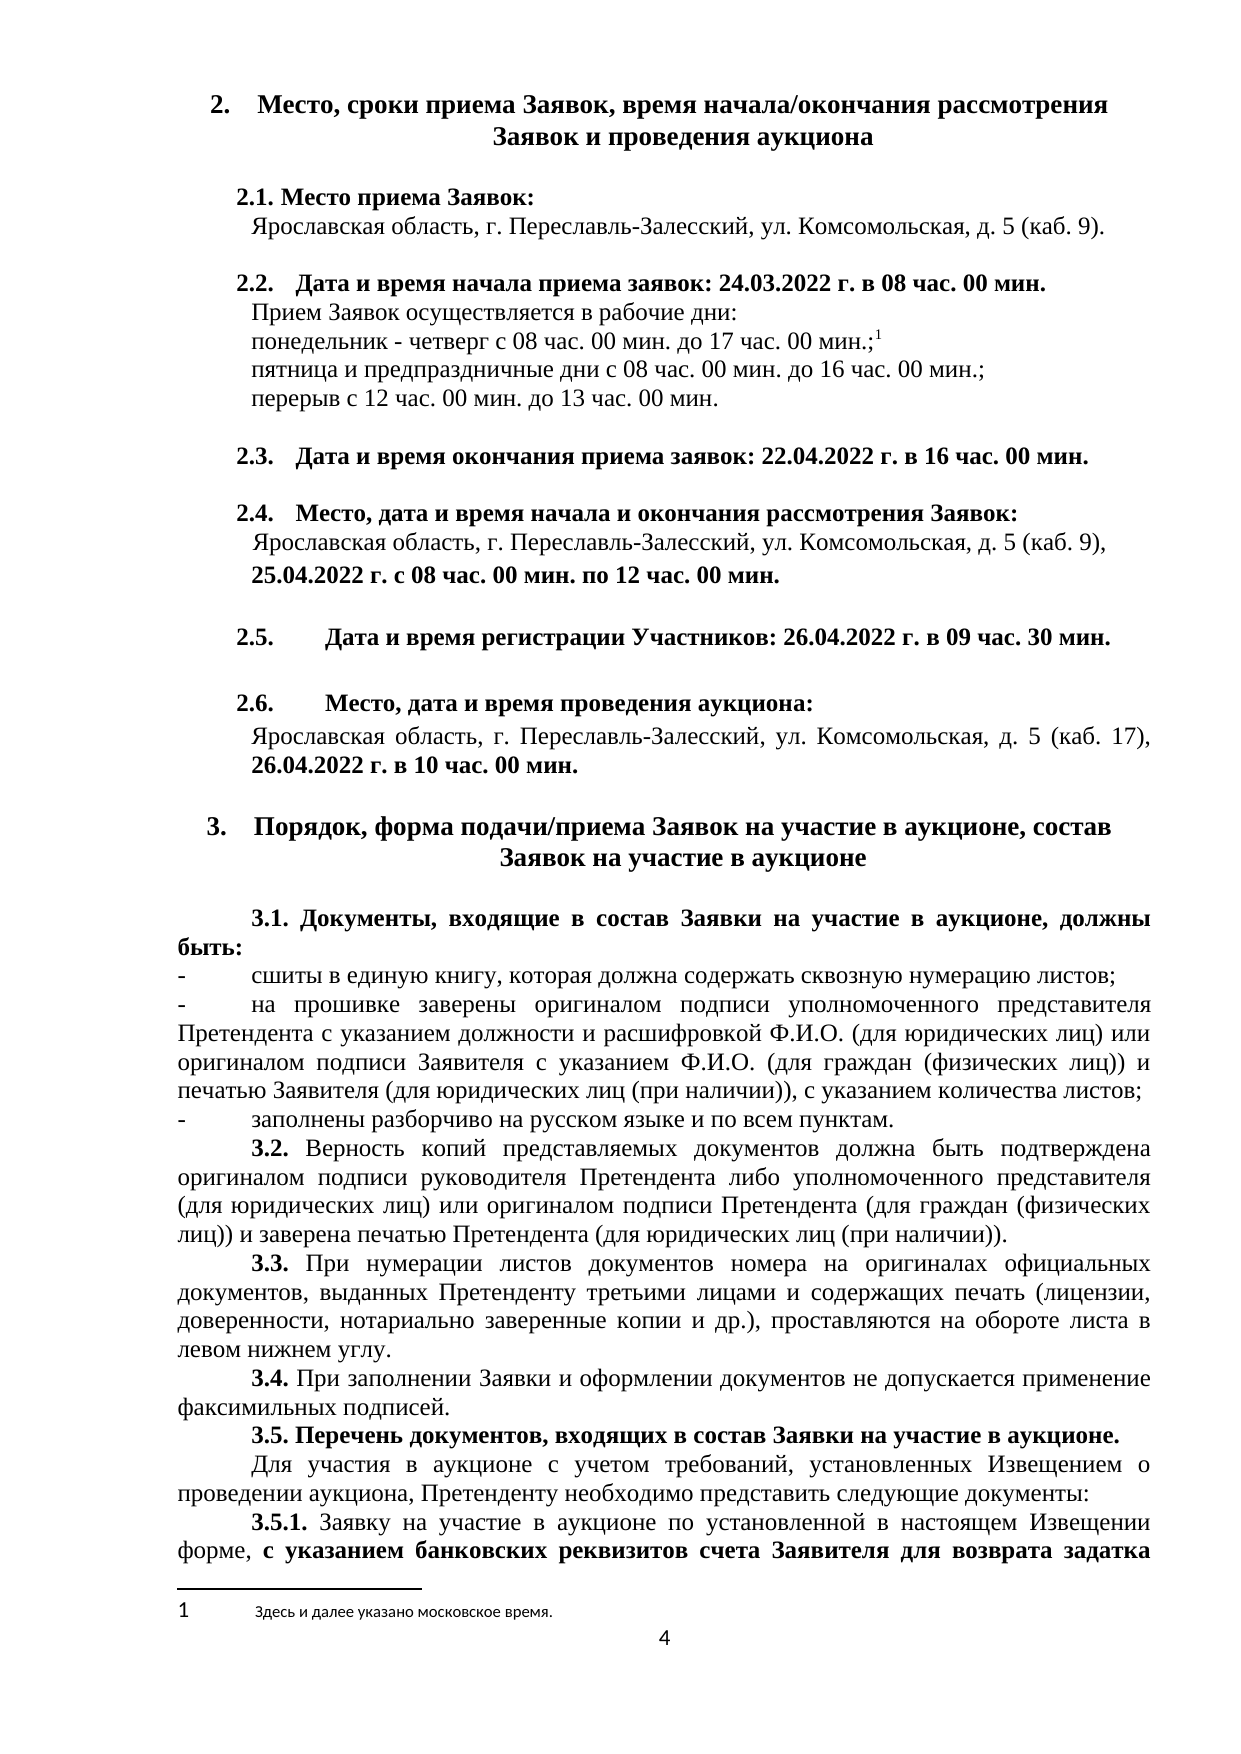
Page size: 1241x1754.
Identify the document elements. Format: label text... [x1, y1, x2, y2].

text Прием Заявок осуществляется в рабочие дни: [177, 297, 1152, 326]
text 3.1. Документы, входящие в состав Заявки на участие в аукционе, должны быть: [177, 903, 1152, 961]
text - сшиты в единую книгу, которая должна содержать сквозную нумерацию листов; [177, 961, 1152, 989]
text Для участия в аукционе с учетом требований, установленных Извещением о проведении аукциона, Претенденту необходимо представить следующие документы: [177, 1449, 1152, 1507]
list Место приема Заявок: [177, 182, 1152, 211]
list Порядок, форма подачи/приема Заявок на участие в аукционе, состав Заявок на участие в аукционе [177, 809, 1152, 872]
text 3.2. Верность копий представляемых документов должна быть подтверждена оригиналом подписи руководителя Претендента либо уполномоченного представителя (для юридических лиц) или оригиналом подписи Претендента (для граждан (физических лиц)) и заверена печатью Претендента (для юридических лиц (при наличии)). [177, 1133, 1152, 1248]
list Место, дата и время проведения аукциона: [177, 688, 1152, 717]
text 3.4. При заполнении Заявки и оформлении документов не допускается применение факсимильных подписей. [177, 1363, 1152, 1421]
text - на прошивке заверены оригиналом подписи уполномоченного представителя Претендента с указанием должности и расшифровкой Ф.И.О. (для юридических лиц) или оригиналом подписи Заявителя с указанием Ф.И.О. (для граждан (физических лиц)) и печатью Заявителя (для юридических лиц (при наличии)), с указанием количества листов; [177, 989, 1152, 1104]
list Дата и время регистрации Участников: 26.04.2022 г. в 09 час. 30 мин. [177, 622, 1152, 651]
text Ярославская область, г. Переславль-Залесский, ул. Комсомольская, д. 5 (каб. 9). [177, 211, 1152, 239]
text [177, 1507, 1152, 1564]
text - заполнены разборчиво на русском языке и по всем пунктам. [177, 1104, 1152, 1133]
list Место, дата и время начала и окончания рассмотрения Заявок: [177, 498, 1152, 527]
list Ярославская область, г. Переславль-Залесский, ул. Комсомольская, д. 5 (каб. 9), [252, 527, 1152, 556]
list Дата и время начала приема заявок: 24.03.2022 г. в 08 час. 00 мин. [177, 268, 1152, 297]
text 25.04.2022 г. с 08 час. 00 мин. по 12 час. 00 мин. [177, 560, 1152, 589]
text понедельник - четверг с 08 час. 00 мин. до 17 час. 00 мин.; [177, 326, 1152, 354]
text 3.5. Перечень документов, входящих в состав Заявки на участие в аукционе. [177, 1421, 1152, 1449]
list Дата и время окончания приема заявок: 22.04.2022 г. в 16 час. 00 мин. [177, 441, 1152, 469]
text Ярославская область, г. Переславль-Залесский, ул. Комсомольская, д. 5 (каб. 17), 26.04.2022 г. в 10 час. 00 мин. [251, 721, 1152, 778]
text 3.3. При нумерации листов документов номера на оригиналах официальных документов, выданных Претенденту третьими лицами и содержащих печать (лицензии, доверенности, нотариально заверенные копии и др.), проставляются на обороте листа в левом нижнем углу. [177, 1248, 1152, 1363]
list Место, сроки приема Заявок, время начала/окончания рассмотрения Заявок и проведения аукциона [177, 89, 1152, 151]
text пятница и предпраздничные дни с 08 час. 00 мин. до 16 час. 00 мин.; [177, 354, 1152, 383]
text перерыв с 12 час. 00 мин. до 13 час. 00 мин. [177, 383, 1152, 412]
